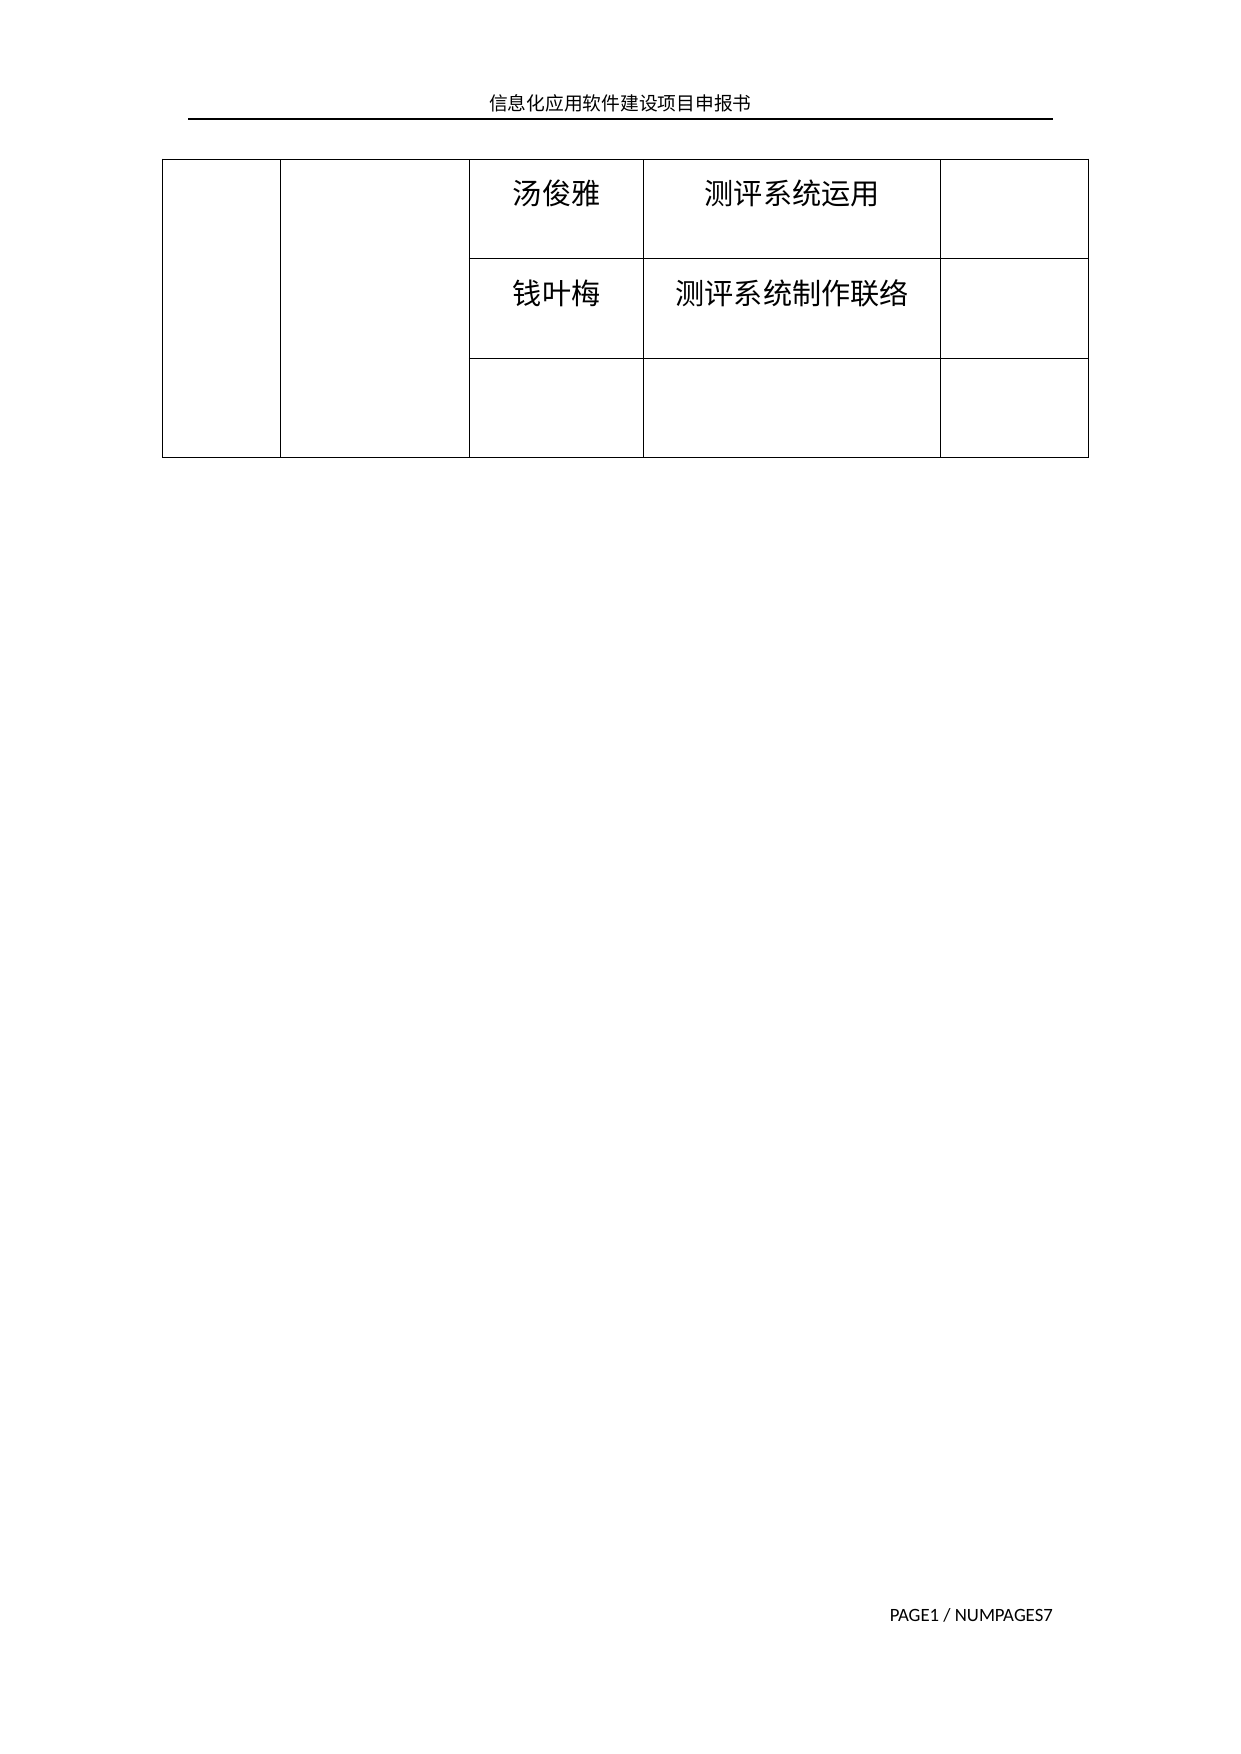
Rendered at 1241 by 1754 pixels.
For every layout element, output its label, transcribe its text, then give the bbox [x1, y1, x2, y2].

table_cell [941, 160, 1088, 258]
table_cell [644, 359, 940, 457]
table_cell [470, 359, 643, 457]
table_cell 测评系统制作联络 [644, 259, 940, 357]
table_cell [941, 259, 1088, 357]
table_cell 汤俊雅 [470, 160, 643, 258]
table_cell 钱叶梅 [470, 259, 643, 357]
table_cell 测评系统运用 [644, 160, 940, 258]
table_cell [941, 359, 1088, 457]
